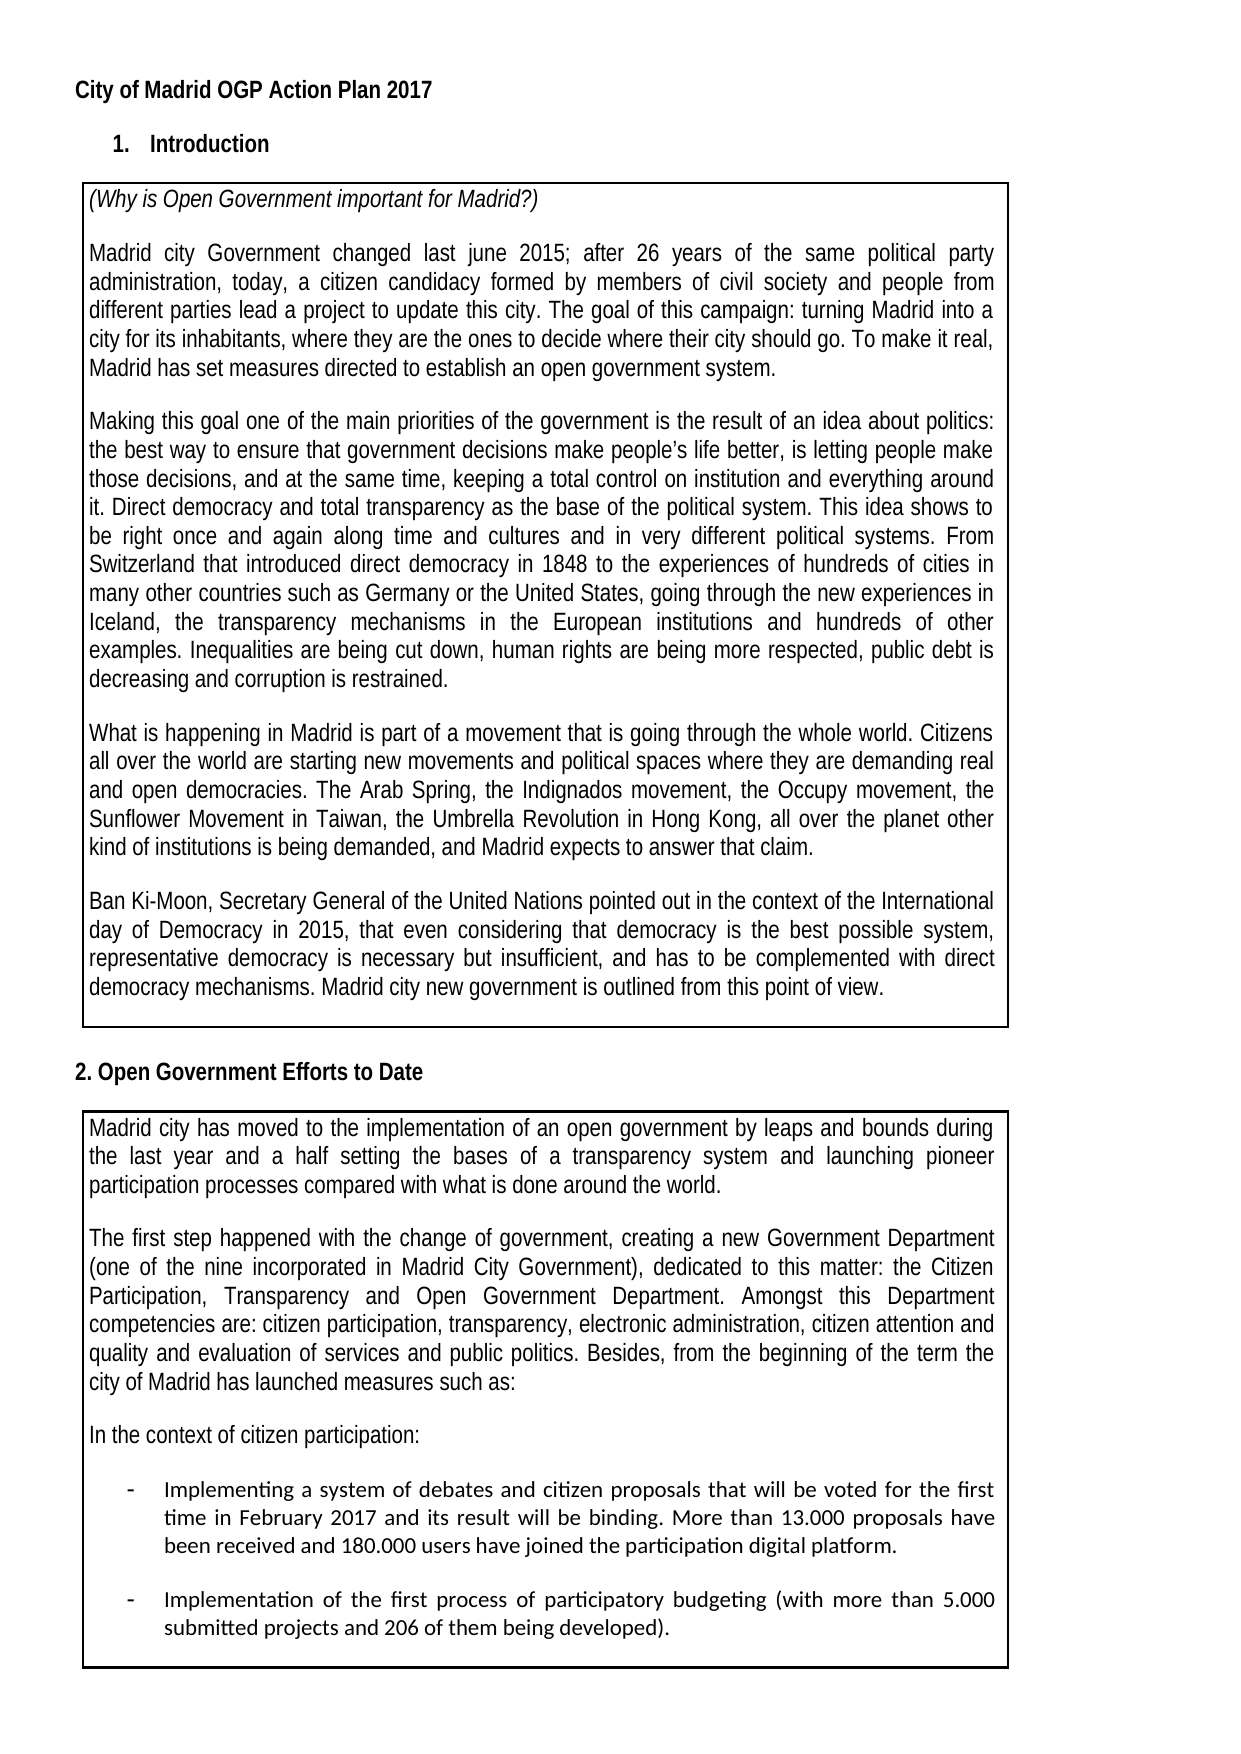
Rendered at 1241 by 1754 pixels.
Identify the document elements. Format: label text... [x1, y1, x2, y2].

text City of Madrid OGP Action Plan 2017 [75, 75, 1165, 104]
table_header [84, 1113, 1007, 1666]
table_header (Why is Open Government important for Madrid?) Madrid city Government changed last june 2015; after 26 years of the same political party administration, today, a citizen candidacy formed by members of civil society and people from different parties lead a project to update this city. The goal of this campaign: turning Madrid into a city for its inhabitants, where they are the ones to decide where their city should go. To make it real, Madrid has set measures directed to establish an open government system. Making this goal one of the main priorities of the government is the result of an idea about politics: the best way to ensure that government decisions make people’s life better, is letting people make those decisions, and at the same time, keeping a total control on institution and everything around it. Direct democracy and total transparency as the base of the political system. This idea shows to be right once and again along time and cultures and in very different political systems. From Switzerland that introduced direct democracy in 1848 to the experiences of hundreds of cities in many other countries such as Germany or the United States, going through the new experiences in Iceland, the transparency mechanisms in the European institutions and hundreds of other examples. Inequalities are being cut down, human rights are being more respected, public debt is decreasing and corruption is restrained. What is happening in Madrid is part of a movement that is going through the whole world. Citizens all over the world are starting new movements and political spaces where they are demanding real and open democracies. The Arab Spring, the Indignados movement, the Occupy movement, the Sunflower Movement in Taiwan, the Umbrella Revolution in Hong Kong, all over the planet other kind of institutions is being demanded, and Madrid expects to answer that claim. Ban Ki-Moon, Secretary General of the United Nations pointed out in the context of the International day of Democracy in 2015, that even considering that democracy is the best possible system, representative democracy is necessary but insufficient, and has to be complemented with direct democracy mechanisms. Madrid city new government is outlined from this point of view. [84, 184, 1007, 1026]
list 2. Open Government Efforts to Date [75, 1057, 1165, 1085]
list Introduction [112, 129, 1165, 157]
